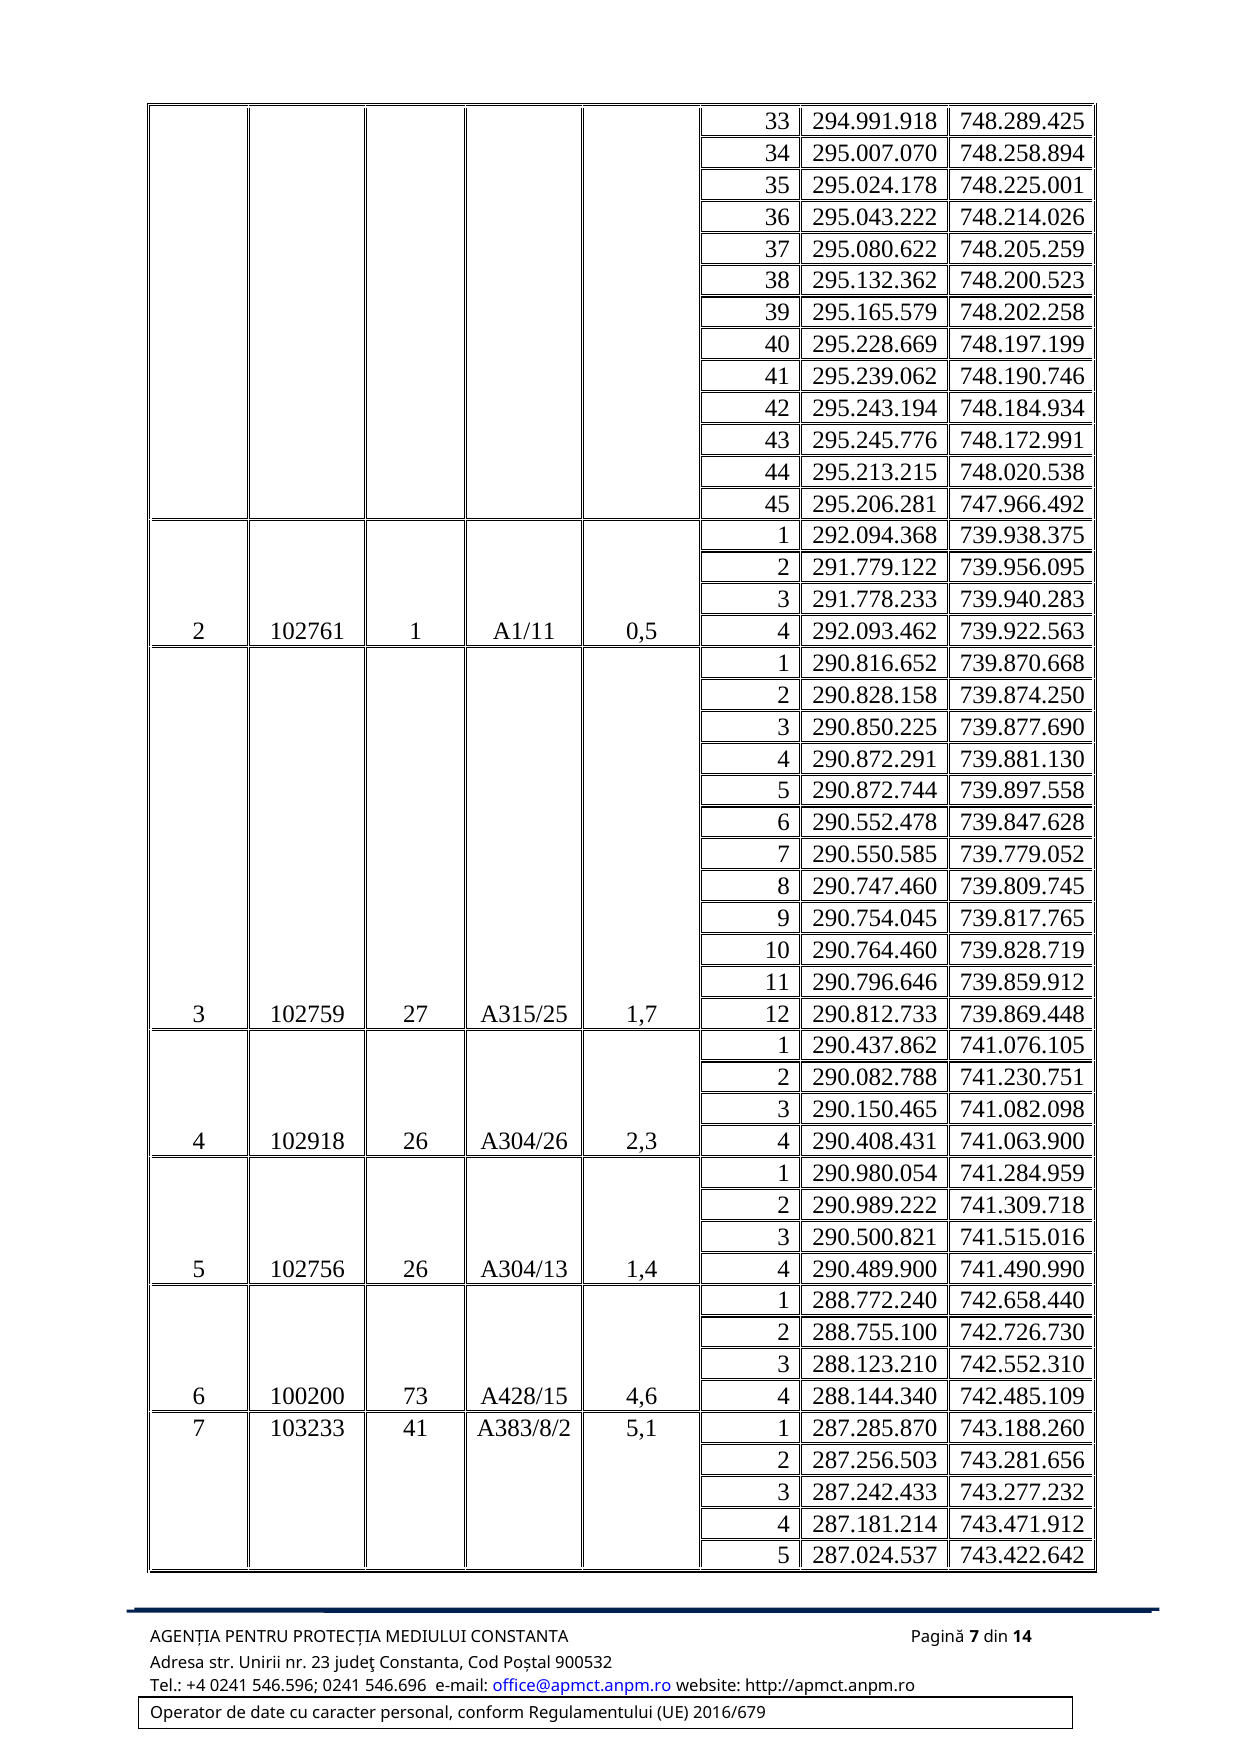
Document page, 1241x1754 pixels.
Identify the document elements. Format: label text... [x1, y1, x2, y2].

table_cell 295.024.178 [802, 170, 947, 199]
table_cell 6 [150, 1283, 247, 1410]
table_cell 295.043.222 [802, 202, 947, 231]
table_cell 741.082.098 [948, 1091, 1096, 1123]
table_cell 35 [702, 170, 799, 199]
table_cell 287.285.870 [802, 1413, 947, 1442]
table_cell 43 [702, 425, 799, 454]
table_cell 748.258.894 [948, 135, 1096, 167]
table_cell 290.828.158 [802, 680, 947, 709]
table_cell 748.190.746 [948, 358, 1096, 390]
table_cell 290.850.225 [802, 712, 947, 741]
table_cell 3 [702, 1349, 799, 1378]
table_cell 33 [701, 104, 801, 135]
table_cell 291.778.233 [802, 584, 947, 613]
table_cell 3 [149, 645, 248, 1027]
table_cell 290.816.652 [802, 648, 947, 677]
table_cell 295.228.669 [802, 329, 947, 358]
table_cell 287.024.537 [801, 1541, 948, 1569]
table_cell 295.206.281 [802, 489, 947, 517]
table_cell 747.966.492 [950, 486, 1094, 517]
table_cell 44 [702, 457, 799, 486]
table_cell 4 [702, 744, 799, 772]
table_cell 3 [702, 1222, 799, 1251]
table_cell 739.938.375 [950, 518, 1094, 549]
table_cell 36 [702, 202, 799, 231]
table_cell 290.500.821 [802, 1222, 947, 1251]
table_cell 34 [702, 138, 799, 167]
table_cell 1 [702, 1158, 799, 1187]
table_cell 41 [365, 1413, 465, 1569]
table_cell 11 [702, 967, 799, 996]
table_cell 739.874.250 [950, 677, 1094, 709]
table_cell 290.489.900 [802, 1254, 947, 1282]
table_cell A304/13 [467, 1158, 581, 1282]
table_cell 739.881.130 [950, 741, 1094, 772]
table_cell 295.132.362 [802, 266, 947, 294]
table_cell 748.197.199 [948, 326, 1096, 358]
table_cell 290.812.733 [802, 999, 947, 1027]
table_cell 73 [367, 1286, 464, 1410]
table_cell 292.094.368 [802, 521, 947, 549]
table_cell 291.779.122 [802, 553, 947, 581]
table_cell 748.200.523 [950, 263, 1094, 294]
table_cell 287.181.214 [802, 1509, 947, 1537]
table_cell 743.188.260 [948, 1410, 1096, 1442]
table_cell 290.872.744 [802, 776, 947, 804]
table_cell 1 [702, 1031, 799, 1059]
table_cell 292.093.462 [802, 616, 947, 645]
table_cell 290.980.054 [802, 1158, 947, 1187]
table_cell 290.408.431 [802, 1126, 947, 1155]
table_cell 739.922.563 [948, 613, 1096, 645]
table_cell 4 [150, 1028, 247, 1155]
table_cell A304/26 [467, 1031, 581, 1155]
table_cell 4 [702, 616, 799, 645]
table_cell 1 [367, 521, 464, 645]
table_cell 37 [702, 234, 799, 262]
table_cell 2 [702, 1445, 799, 1474]
table_cell 743.281.656 [950, 1442, 1094, 1474]
table_cell 739.940.283 [948, 581, 1096, 613]
table_cell 4 [702, 1254, 799, 1282]
table_cell 2,3 [584, 1031, 699, 1155]
table_cell 41 [702, 361, 799, 390]
table_cell 739.809.745 [948, 868, 1096, 900]
table_cell 4 [702, 1381, 799, 1410]
table_cell 748.184.934 [948, 390, 1096, 422]
table_cell 0,5 [584, 521, 699, 645]
table_cell 27 [367, 648, 464, 1027]
table_cell 4,6 [584, 1286, 699, 1410]
table_cell 2 [702, 553, 799, 581]
table_cell 741.284.959 [948, 1155, 1096, 1187]
table_cell 1 [702, 648, 799, 677]
table_cell 742.726.730 [948, 1314, 1096, 1346]
table_cell 294.991.918 [801, 106, 948, 135]
table_cell 288.772.240 [802, 1286, 947, 1314]
table_cell 38 [702, 266, 799, 294]
table_cell 743.277.232 [950, 1474, 1094, 1506]
table_cell 45 [702, 489, 799, 517]
table_cell 290.082.788 [802, 1063, 947, 1091]
table_cell 295.165.579 [802, 298, 947, 326]
table_cell A315/25 [467, 648, 581, 1027]
table_cell A1/11 [467, 521, 581, 645]
table_cell 5 [702, 776, 799, 804]
table_cell 102761 [250, 521, 364, 645]
table_cell 102756 [250, 1158, 364, 1282]
table_cell 8 [702, 871, 799, 900]
table_cell A428/15 [467, 1286, 581, 1410]
table_cell 3 [702, 1094, 799, 1123]
table_cell 743.471.912 [950, 1506, 1094, 1537]
table_cell 741.063.900 [948, 1123, 1096, 1155]
table_cell 739.956.095 [948, 549, 1096, 581]
table_cell 743.422.642 [948, 1538, 1094, 1569]
table_cell 295.007.070 [802, 138, 947, 167]
table_cell 295.080.622 [802, 234, 947, 262]
table_cell 2 [702, 680, 799, 709]
table_cell 3 [702, 1477, 799, 1506]
table_cell 295.245.776 [802, 425, 947, 454]
table_cell 7 [702, 839, 799, 868]
table_cell 290.550.585 [802, 839, 947, 868]
table_cell 4 [702, 1126, 799, 1155]
table_cell 742.485.109 [948, 1378, 1096, 1410]
table_cell 288.123.210 [802, 1349, 947, 1378]
table_cell 5 [149, 1155, 248, 1282]
table_cell 295.243.194 [802, 393, 947, 422]
table_cell 103233 [249, 1413, 365, 1569]
table_cell 295.239.062 [802, 361, 947, 390]
table_cell A383/8/2 [465, 1413, 582, 1569]
table_cell 748.225.001 [950, 167, 1094, 199]
table_cell 290.754.045 [802, 903, 947, 932]
table_cell 739.897.558 [950, 773, 1094, 804]
table_cell 739.869.448 [950, 996, 1094, 1027]
table_cell 102918 [250, 1031, 364, 1155]
table_cell 739.847.628 [948, 804, 1096, 836]
table_cell 287.256.503 [802, 1445, 947, 1474]
table_cell 739.828.719 [950, 932, 1094, 964]
table_cell 748.202.258 [948, 294, 1096, 326]
table_cell 5,1 [582, 1410, 701, 1569]
table_cell 742.658.440 [950, 1283, 1094, 1314]
table_cell 741.309.718 [950, 1187, 1094, 1219]
table_cell 290.552.478 [802, 808, 947, 836]
table_cell 287.242.433 [802, 1477, 947, 1506]
table_cell 1,7 [584, 648, 699, 1027]
table_cell 10 [702, 935, 799, 964]
table_cell 3 [702, 712, 799, 741]
table_cell 1,4 [584, 1158, 699, 1282]
table_cell 290.796.646 [802, 967, 947, 996]
table_cell 2 [150, 518, 247, 645]
table_cell 295.213.215 [802, 457, 947, 486]
table_cell 290.872.291 [802, 744, 947, 772]
table_cell 2 [702, 1318, 799, 1346]
table_cell 102759 [250, 648, 364, 1027]
table_cell 288.144.340 [802, 1381, 947, 1410]
table_cell 12 [702, 999, 799, 1027]
table_cell 748.172.991 [950, 422, 1094, 454]
table_cell 290.150.465 [802, 1094, 947, 1123]
table_cell 100200 [250, 1286, 364, 1410]
table_cell 42 [702, 393, 799, 422]
table_cell 2 [702, 1190, 799, 1219]
table_cell 739.779.052 [948, 836, 1096, 868]
table_cell 290.764.460 [802, 935, 947, 964]
table_cell 290.989.222 [802, 1190, 947, 1219]
table_cell 741.490.990 [950, 1251, 1094, 1282]
table_cell 39 [702, 298, 799, 326]
table_cell 6 [702, 808, 799, 836]
table_cell 5 [701, 1538, 801, 1569]
table_cell 741.230.751 [948, 1059, 1096, 1091]
table_cell 739.859.912 [950, 964, 1094, 996]
table_cell 26 [367, 1031, 464, 1155]
table_cell 739.817.765 [948, 900, 1096, 932]
table_cell 9 [702, 903, 799, 932]
table_cell 288.755.100 [802, 1318, 947, 1346]
table_cell 741.515.016 [950, 1219, 1094, 1251]
table_cell 1 [702, 1286, 799, 1314]
table_cell 748.214.026 [950, 199, 1094, 231]
table_cell 742.552.310 [948, 1346, 1096, 1378]
table_cell 2 [702, 1063, 799, 1091]
table_cell 1 [702, 1413, 799, 1442]
table_cell 748.289.425 [948, 103, 1096, 135]
table_cell 7 [149, 1410, 248, 1569]
table_cell 26 [367, 1158, 464, 1282]
table_cell 739.877.690 [950, 709, 1094, 741]
table_cell 290.437.862 [802, 1031, 947, 1059]
table_cell 3 [702, 584, 799, 613]
table_cell 1 [702, 521, 799, 549]
table_cell 741.076.105 [950, 1028, 1094, 1059]
table_cell 748.020.538 [950, 454, 1094, 486]
table_cell 748.205.259 [950, 231, 1094, 262]
table_cell 4 [702, 1509, 799, 1537]
table_cell 40 [702, 329, 799, 358]
table_cell 290.747.460 [802, 871, 947, 900]
table_cell 739.870.668 [948, 645, 1096, 677]
